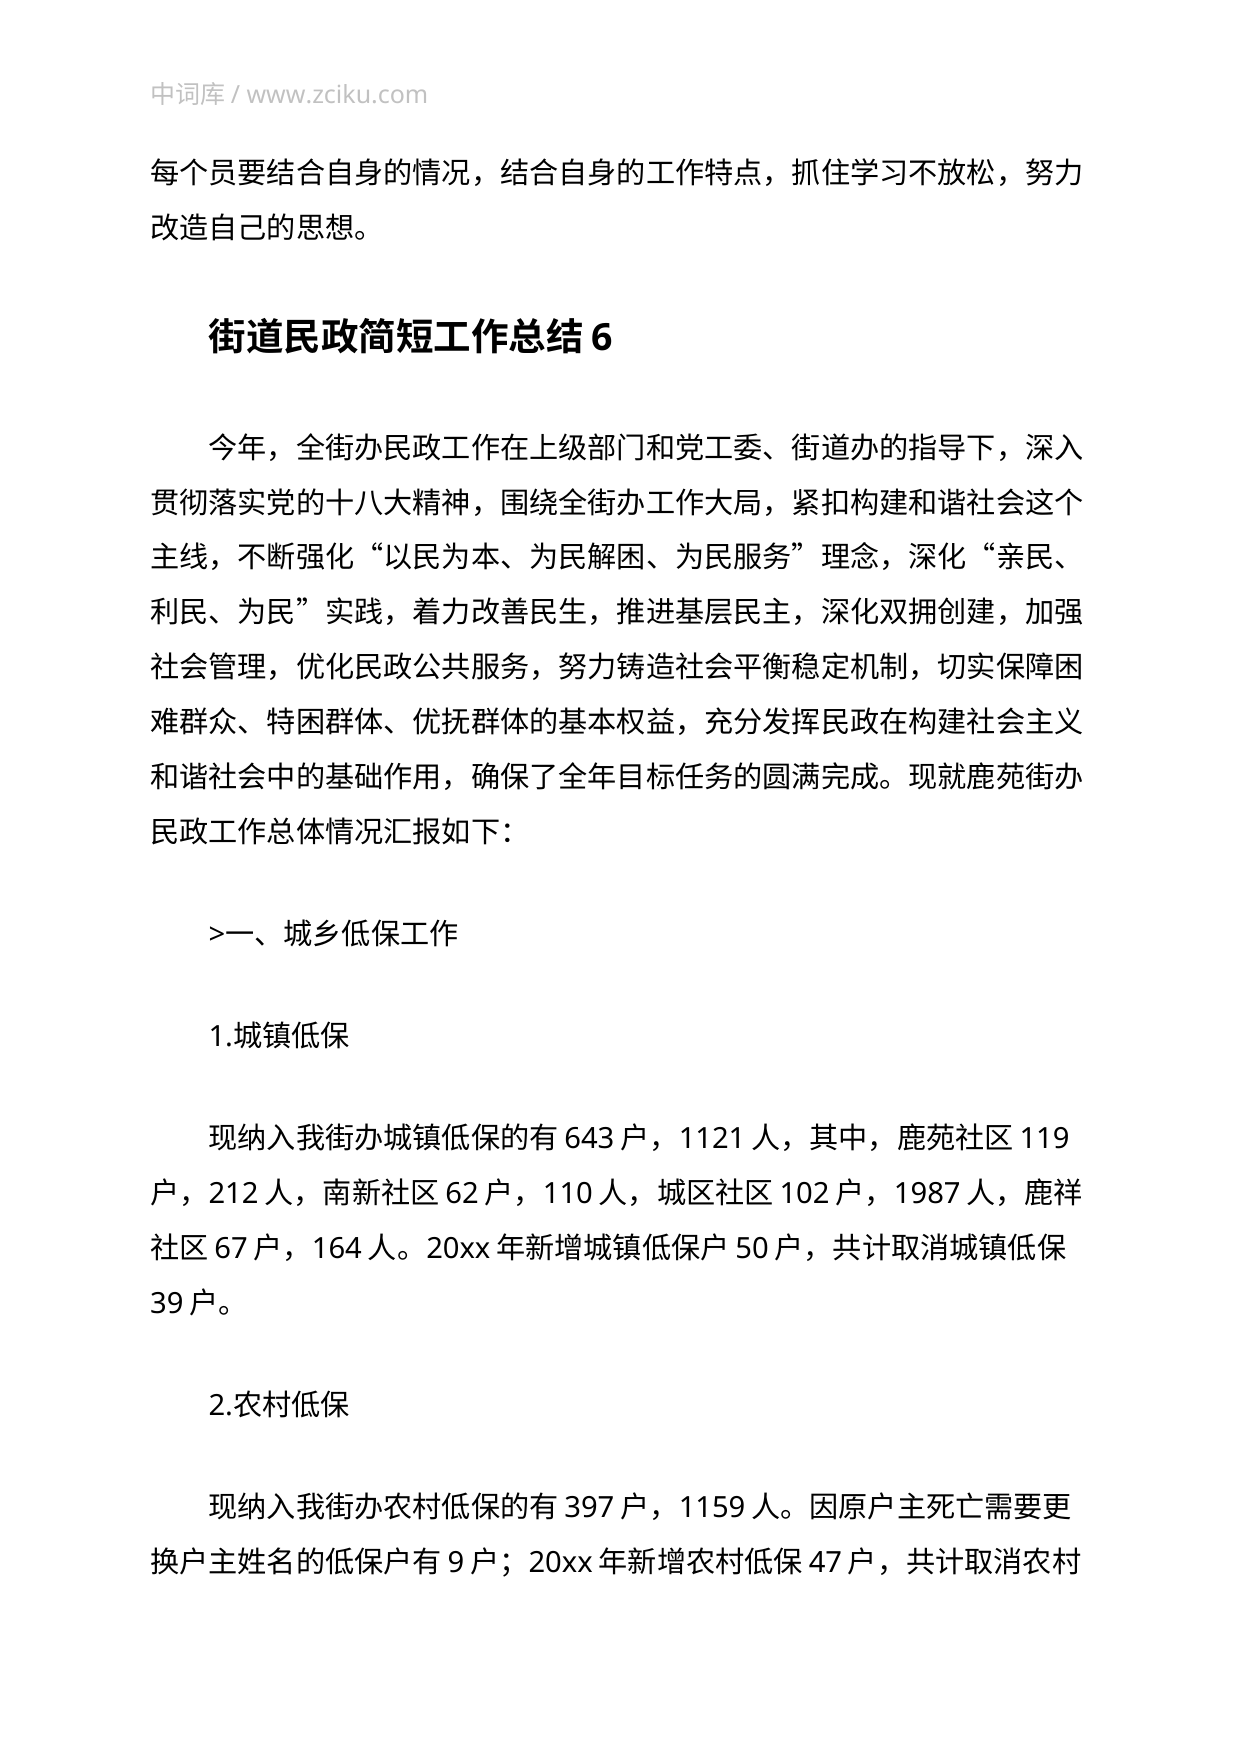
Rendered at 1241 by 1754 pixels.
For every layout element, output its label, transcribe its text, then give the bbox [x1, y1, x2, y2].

text >一、城乡低保工作 [150, 910, 1090, 953]
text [150, 1483, 1090, 1581]
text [150, 150, 1090, 247]
text 街道民政简短工作总结6 [150, 307, 1090, 361]
text 现纳入我街办城镇低保的有643户，1121人，其中，鹿苑社区119户，212人，南新社区62户，110人，城区社区102户，1987人，鹿祥社区67户，164人。20xx年新增城镇低保户50户，共计取消城镇低保39户。 [150, 1114, 1090, 1322]
text 今年，全街办民政工作在上级部门和党工委、街道办的指导下，深入贯彻落实党的十八大精神，围绕全街办工作大局，紧扣构建和谐社会这个主线，不断强化“以民为本、为民解困、为民服务”理念，深化“亲民、利民、为民”实践，着力改善民生，推进基层民主，深化双拥创建，加强社会管理，优化民政公共服务，努力铸造社会平衡稳定机制，切实保障困难群众、特困群体、优抚群体的基本权益，充分发挥民政在构建社会主义和谐社会中的基础作用，确保了全年目标任务的圆满完成。现就鹿苑街办民政工作总体情况汇报如下： [150, 424, 1090, 851]
text 2.农村低保 [150, 1381, 1090, 1424]
text 1.城镇低保 [150, 1012, 1090, 1055]
